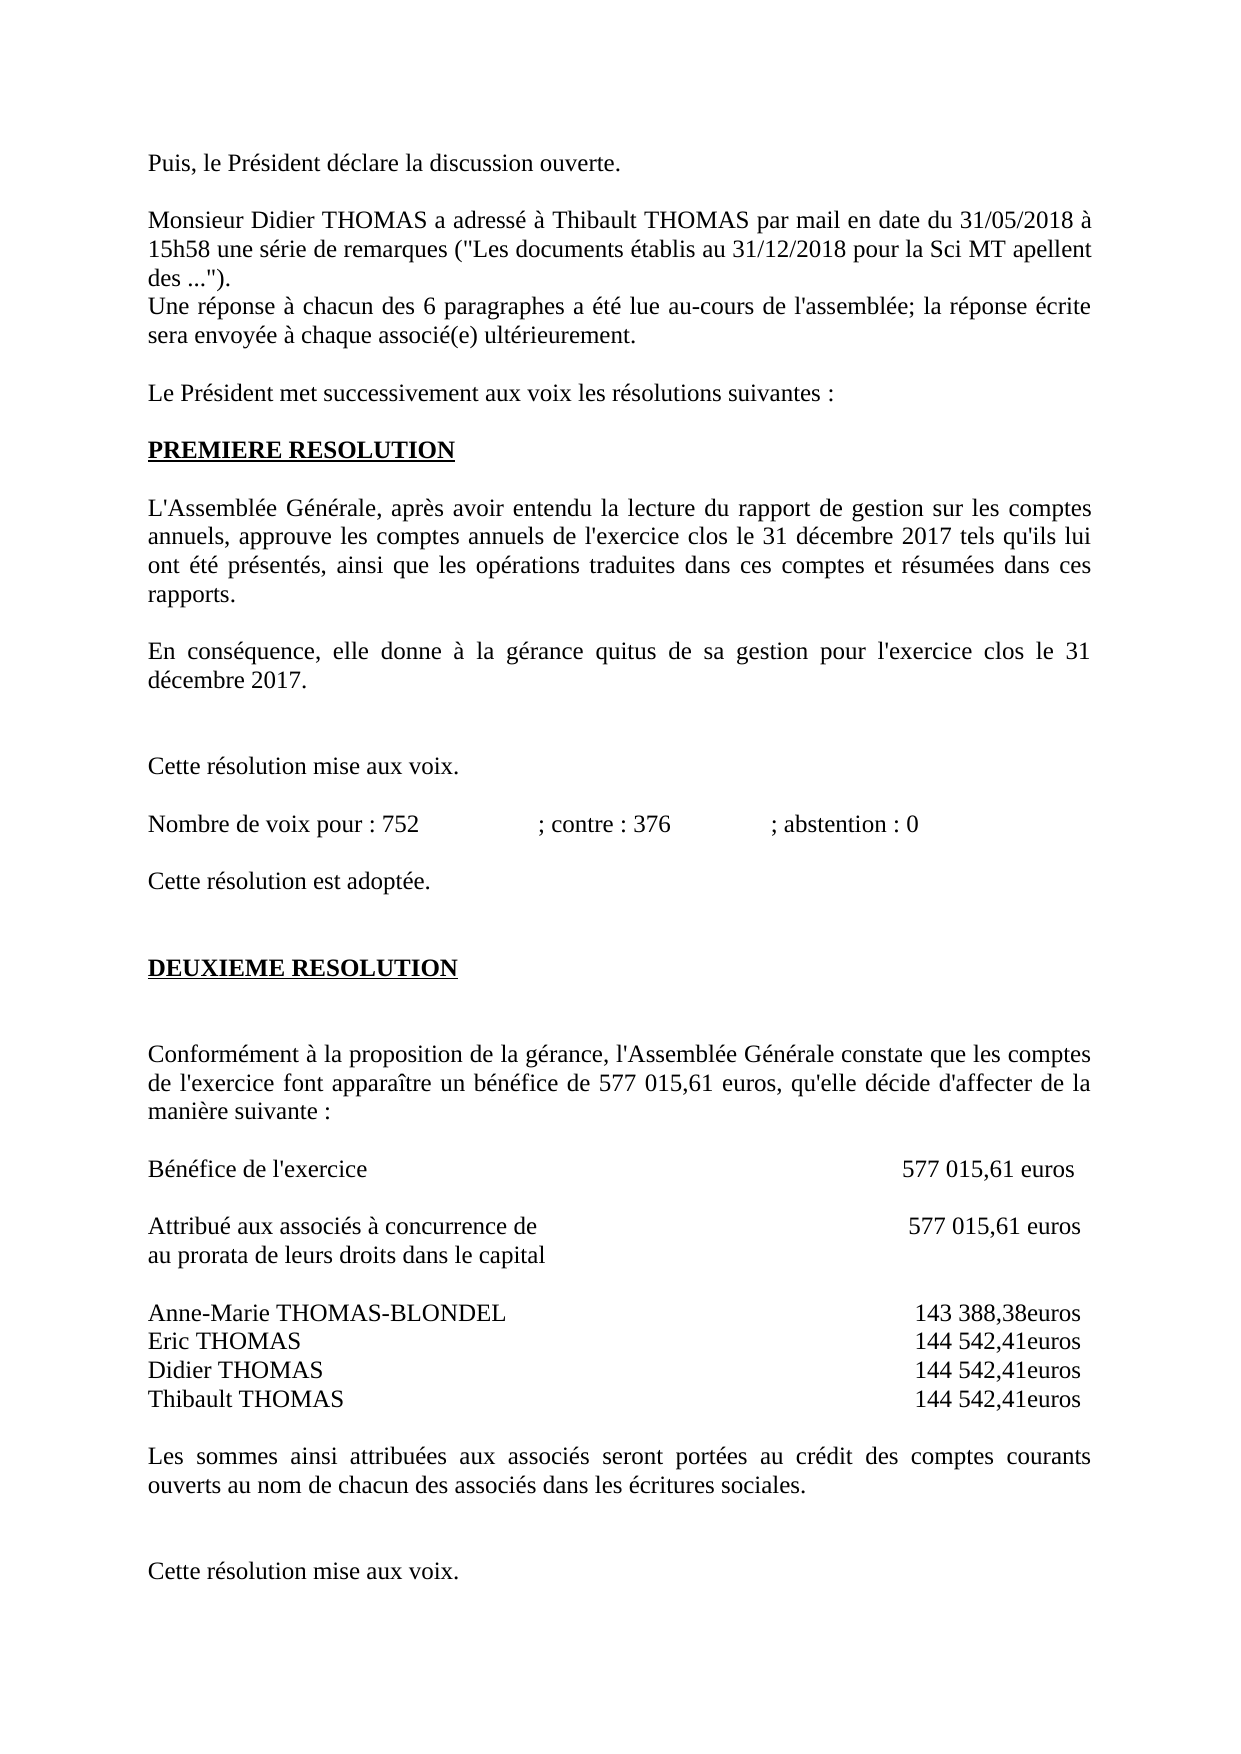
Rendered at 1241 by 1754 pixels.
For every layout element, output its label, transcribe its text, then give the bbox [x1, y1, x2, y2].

text Puis, le Président déclare la discussion ouverte. [148, 148, 1092, 176]
text L'Assemblée Générale, après avoir entendu la lecture du rapport de gestion sur les comptes annuels, approuve les comptes annuels de l'exercice clos le 31 décembre 2017 tels qu'ils lui ont été présentés, ainsi que les opérations traduites dans ces comptes et résumées dans ces rapports. [148, 493, 1092, 608]
text Thibault THOMAS 144 542,41euros [148, 1384, 1092, 1413]
text Anne-Marie THOMAS-BLONDEL 143 388,38euros [148, 1298, 1092, 1326]
text Didier THOMAS 144 542,41euros [148, 1355, 1092, 1384]
text Conformément à la proposition de la gérance, l'Assemblée Générale constate que les comptes de l'exercice font apparaître un bénéfice de 577 015,61 euros, qu'elle décide d'affecter de la manière suivante : [148, 1039, 1092, 1125]
text Monsieur Didier THOMAS a adressé à Thibault THOMAS par mail en date du 31/05/2018 à 15h58 une série de remarques ("Les documents établis au 31/12/2018 pour la Sci MT apellent des ..."). [148, 205, 1092, 291]
text Cette résolution est adoptée. [148, 866, 1092, 895]
text Attribué aux associés à concurrence de 577 015,61 euros [148, 1211, 1092, 1240]
text au prorata de leurs droits dans le capital [148, 1240, 1092, 1269]
text PREMIERE RESOLUTION [148, 435, 1092, 464]
text DEUXIEME RESOLUTION [148, 953, 1092, 981]
text Cette résolution mise aux voix. [148, 1556, 1092, 1585]
text Cette résolution mise aux voix. [148, 751, 1092, 780]
text Nombre de voix pour : 752 ; contre : 376 ; abstention : 0 [148, 809, 1092, 838]
text Le Président met successivement aux voix les résolutions suivantes : [148, 378, 1092, 406]
text Les sommes ainsi attribuées aux associés seront portées au crédit des comptes courants ouverts au nom de chacun des associés dans les écritures sociales. [148, 1441, 1092, 1499]
text Bénéfice de l'exercice 577 015,61 euros [148, 1154, 1092, 1183]
text Eric THOMAS 144 542,41euros [148, 1326, 1092, 1355]
text En conséquence, elle donne à la gérance quitus de sa gestion pour l'exercice clos le 31 décembre 2017. [148, 636, 1092, 694]
text Une réponse à chacun des 6 paragraphes a été lue au-cours de l'assemblée; la réponse écrite sera envoyée à chaque associé(e) ultérieurement. [148, 291, 1092, 349]
